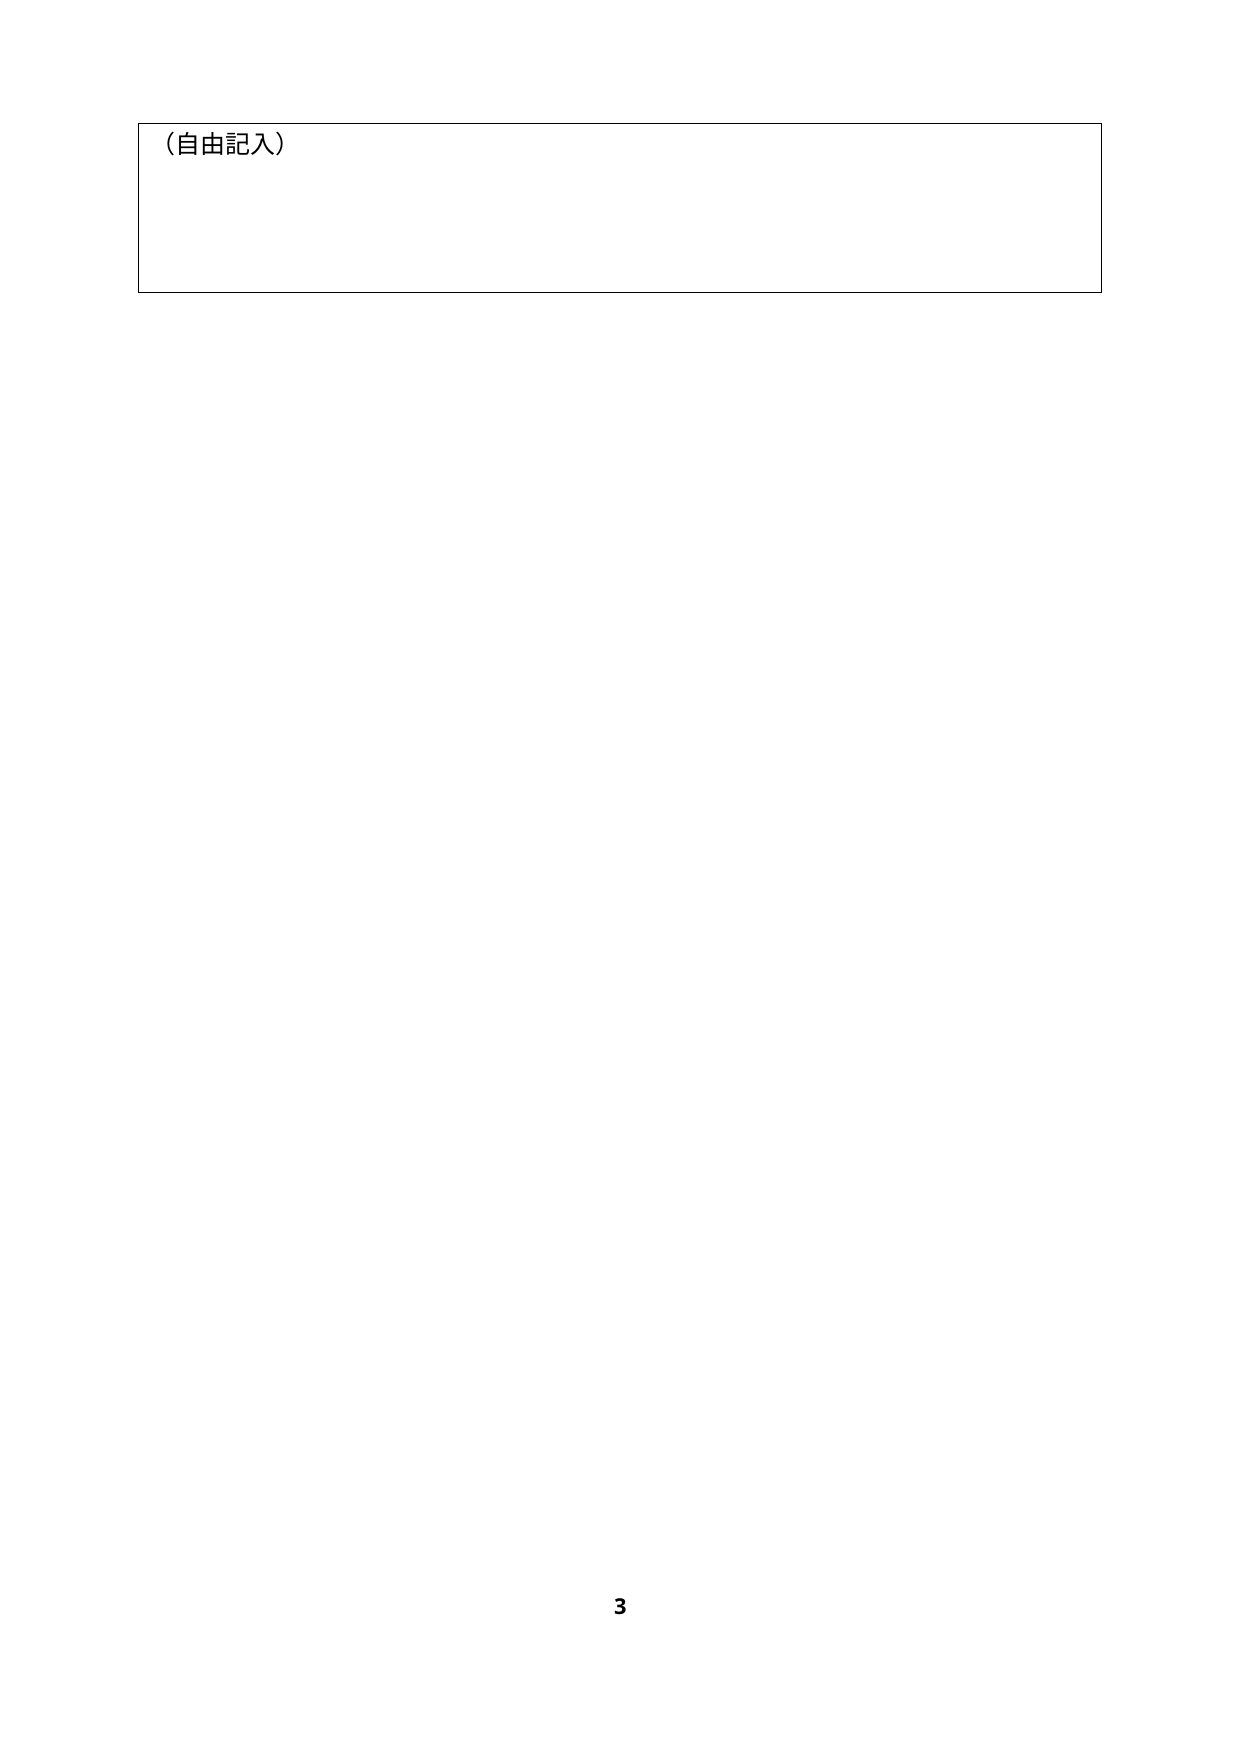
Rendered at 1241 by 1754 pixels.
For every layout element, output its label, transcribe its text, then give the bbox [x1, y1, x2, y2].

table_cell （自由記入） [139, 124, 1101, 292]
